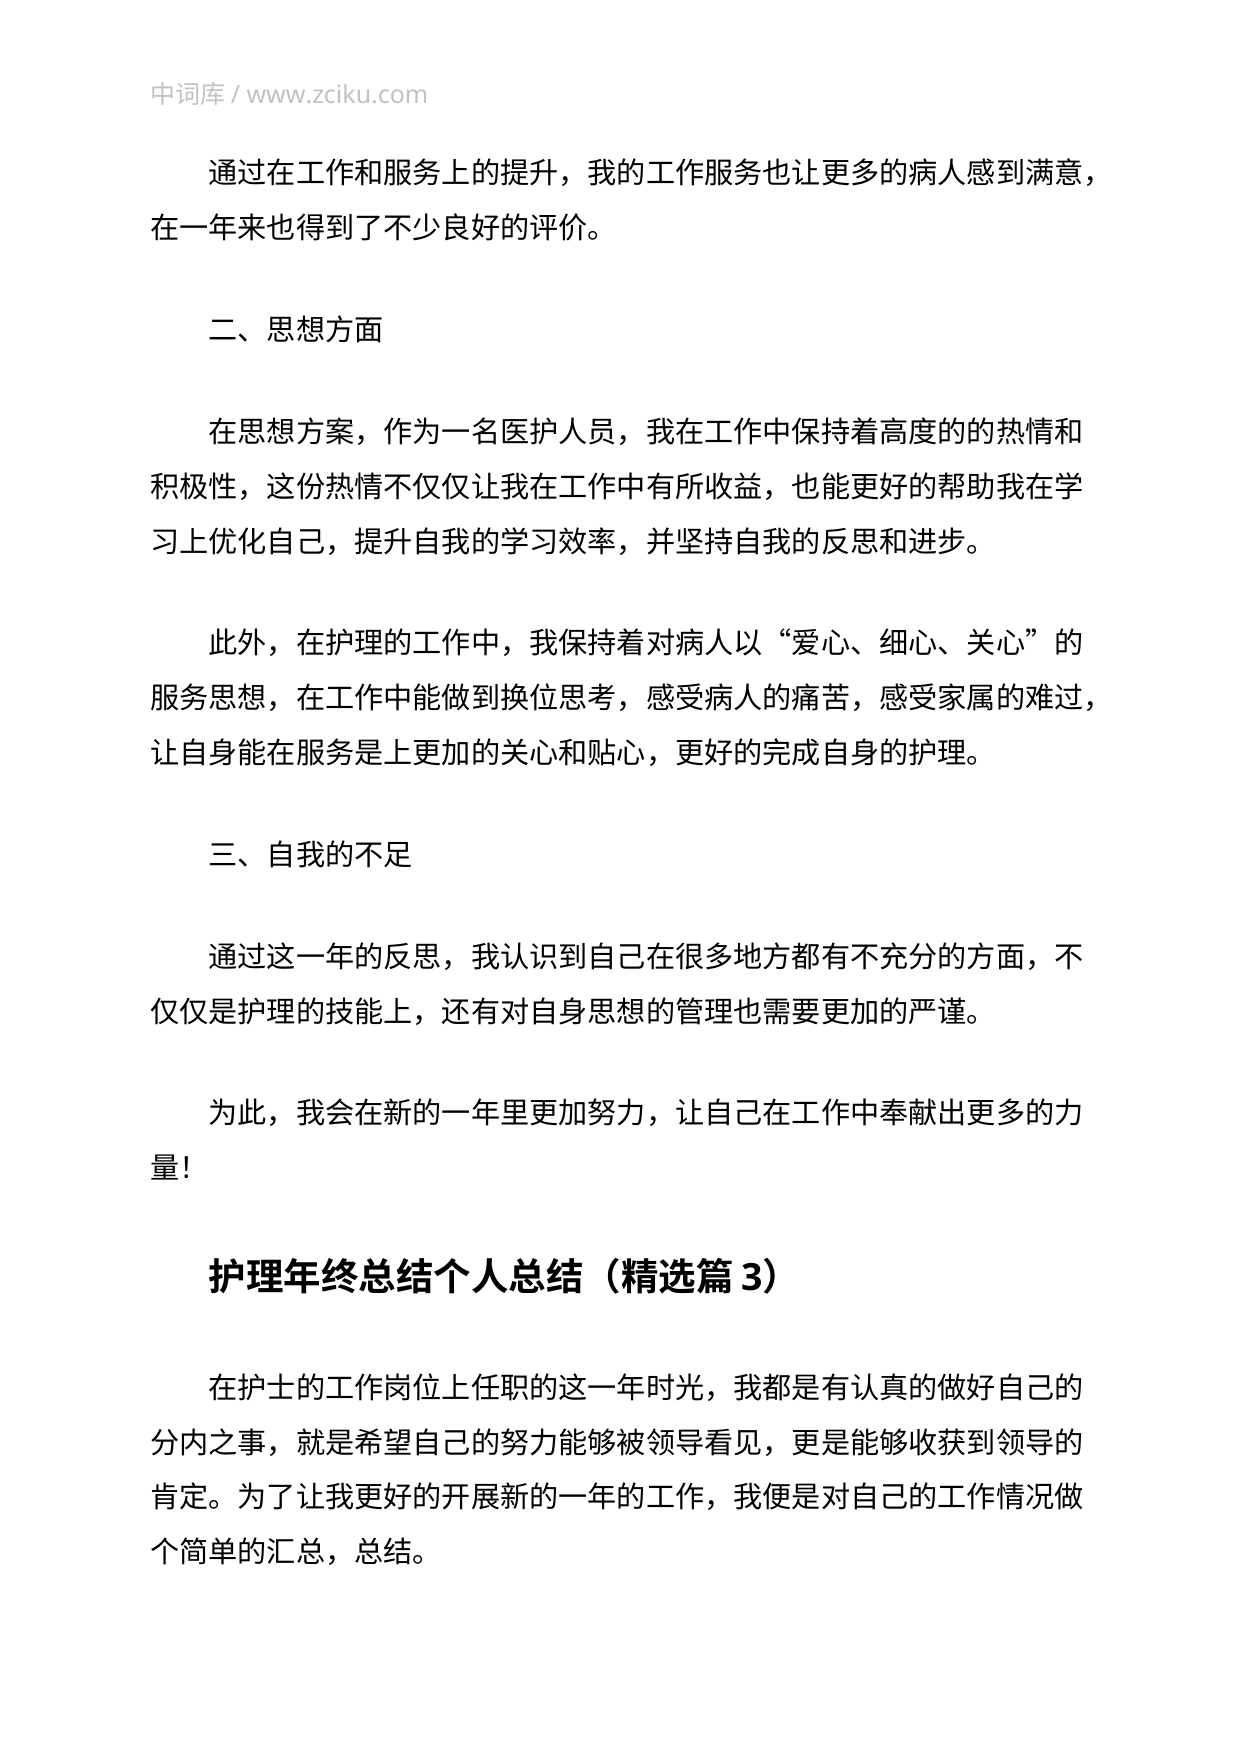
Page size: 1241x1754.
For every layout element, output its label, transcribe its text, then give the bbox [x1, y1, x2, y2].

text 二、思想方面 [150, 307, 1090, 349]
text 为此，我会在新的一年里更加努力，让自己在工作中奉献出更多的力量！ [150, 1090, 1090, 1187]
text 三、自我的不足 [150, 832, 1090, 874]
text 通过在工作和服务上的提升，我的工作服务也让更多的病人感到满意，在一年来也得到了不少良好的评价。 [150, 150, 1090, 247]
text 此外，在护理的工作中，我保持着对病人以“爱心、细心、关心”的服务思想，在工作中能做到换位思考，感受病人的痛苦，感受家属的难过，让自身能在服务是上更加的关心和贴心，更好的完成自身的护理。 [150, 620, 1090, 772]
text 在思想方案，作为一名医护人员，我在工作中保持着高度的的热情和积极性，这份热情不仅仅让我在工作中有所收益，也能更好的帮助我在学习上优化自己，提升自我的学习效率，并坚持自我的反思和进步。 [150, 408, 1090, 561]
text 护理年终总结个人总结（精选篇3） [150, 1247, 1090, 1301]
text 在护士的工作岗位上任职的这一年时光，我都是有认真的做好自己的分内之事，就是希望自己的努力能够被领导看见，更是能够收获到领导的肯定。为了让我更好的开展新的一年的工作，我便是对自己的工作情况做个简单的汇总，总结。 [150, 1364, 1090, 1571]
text 通过这一年的反思，我认识到自己在很多地方都有不充分的方面，不仅仅是护理的技能上，还有对自身思想的管理也需要更加的严谨。 [150, 933, 1090, 1031]
